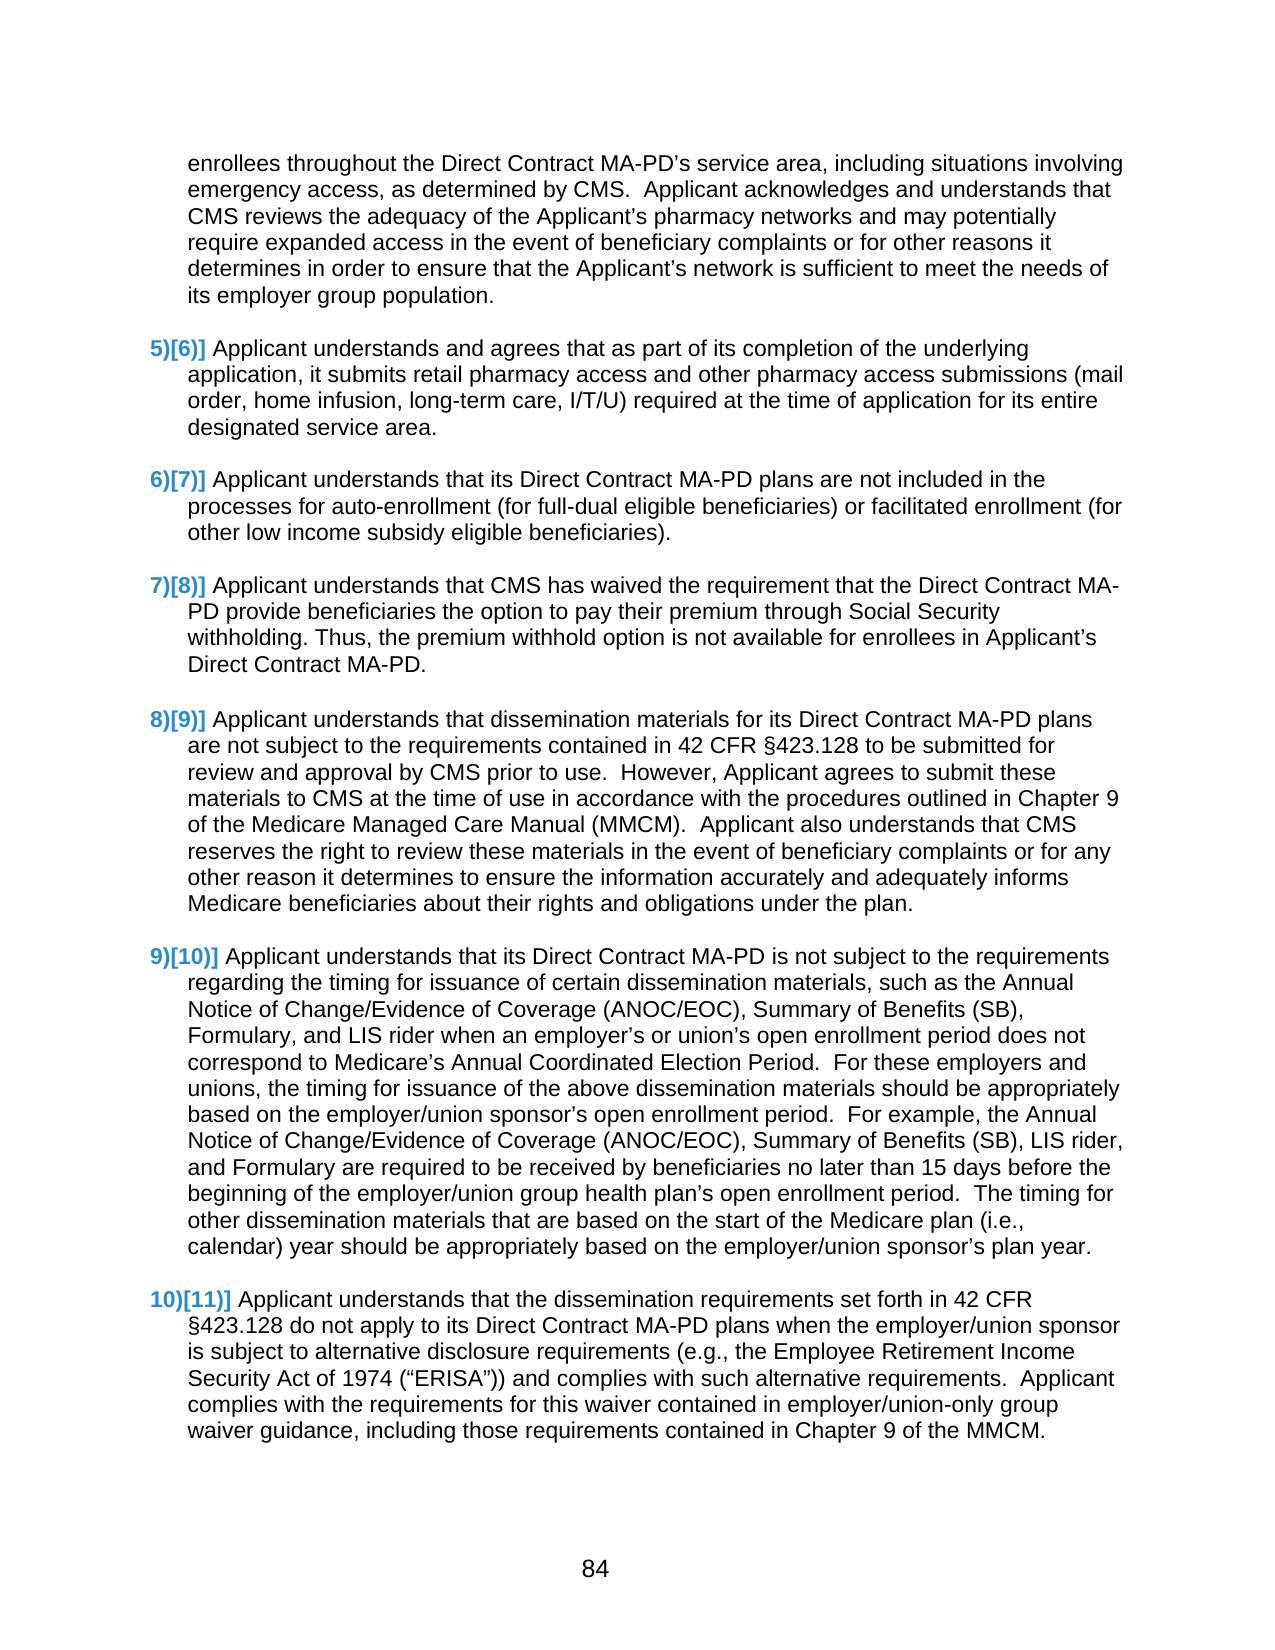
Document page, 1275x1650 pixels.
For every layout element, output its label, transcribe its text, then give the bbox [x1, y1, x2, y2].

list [150, 150, 1125, 308]
list Applicant understands that its Direct Contract MA-PD plans are not included in the processes for auto-enrollment (for full-dual eligible beneficiaries) or facilitated enrollment (for other low income subsidy eligible beneficiaries). [150, 466, 1125, 545]
list Applicant understands and agrees that as part of its completion of the underlying application, it submits retail pharmacy access and other pharmacy access submissions (mail order, home infusion, long-term care, I/T/U) required at the time of application for its entire designated service area. [150, 334, 1125, 440]
list Applicant understands that the dissemination requirements set forth in 42 CFR §423.128 do not apply to its Direct Contract MA-PD plans when the employer/union sponsor is subject to alternative disclosure requirements (e.g., the Employee Retirement Income Security Act of 1974 (“ERISA”)) and complies with such alternative requirements. Applicant complies with the requirements for this waiver contained in employer/union-only group waiver guidance, including those requirements contained in Chapter 9 of the MMCM. [150, 1286, 1125, 1444]
list Applicant understands that dissemination materials for its Direct Contract MA-PD plans are not subject to the requirements contained in 42 CFR §423.128 to be submitted for review and approval by CMS prior to use. However, Applicant agrees to submit these materials to CMS at the time of use in accordance with the procedures outlined in Chapter 9 of the Medicare Managed Care Manual (MMCM). Applicant also understands that CMS reserves the right to review these materials in the event of beneficiary complaints or for any other reason it determines to ensure the information accurately and adequately informs Medicare beneficiaries about their rights and obligations under the plan. [150, 706, 1125, 917]
list Applicant understands that its Direct Contract MA-PD is not subject to the requirements regarding the timing for issuance of certain dissemination materials, such as the Annual Notice of Change/Evidence of Coverage (ANOC/EOC), Summary of Benefits (SB), Formulary, and LIS rider when an employer’s or union’s open enrollment period does not correspond to Medicare’s Annual Coordinated Election Period. For these employers and unions, the timing for issuance of the above dissemination materials should be appropriately based on the employer/union sponsor’s open enrollment period. For example, the Annual Notice of Change/Evidence of Coverage (ANOC/EOC), Summary of Benefits (SB), LIS rider, and Formulary are required to be received by beneficiaries no later than 15 days before the beginning of the employer/union group health plan’s open enrollment period. The timing for other dissemination materials that are based on the start of the Medicare plan (i.e., calendar) year should be appropriately based on the employer/union sponsor’s plan year. [150, 943, 1125, 1259]
list Applicant understands that CMS has waived the requirement that the Direct Contract MA-PD provide beneficiaries the option to pay their premium through Social Security withholding. Thus, the premium withhold option is not available for enrollees in Applicant’s Direct Contract MA-PD. [150, 572, 1125, 677]
